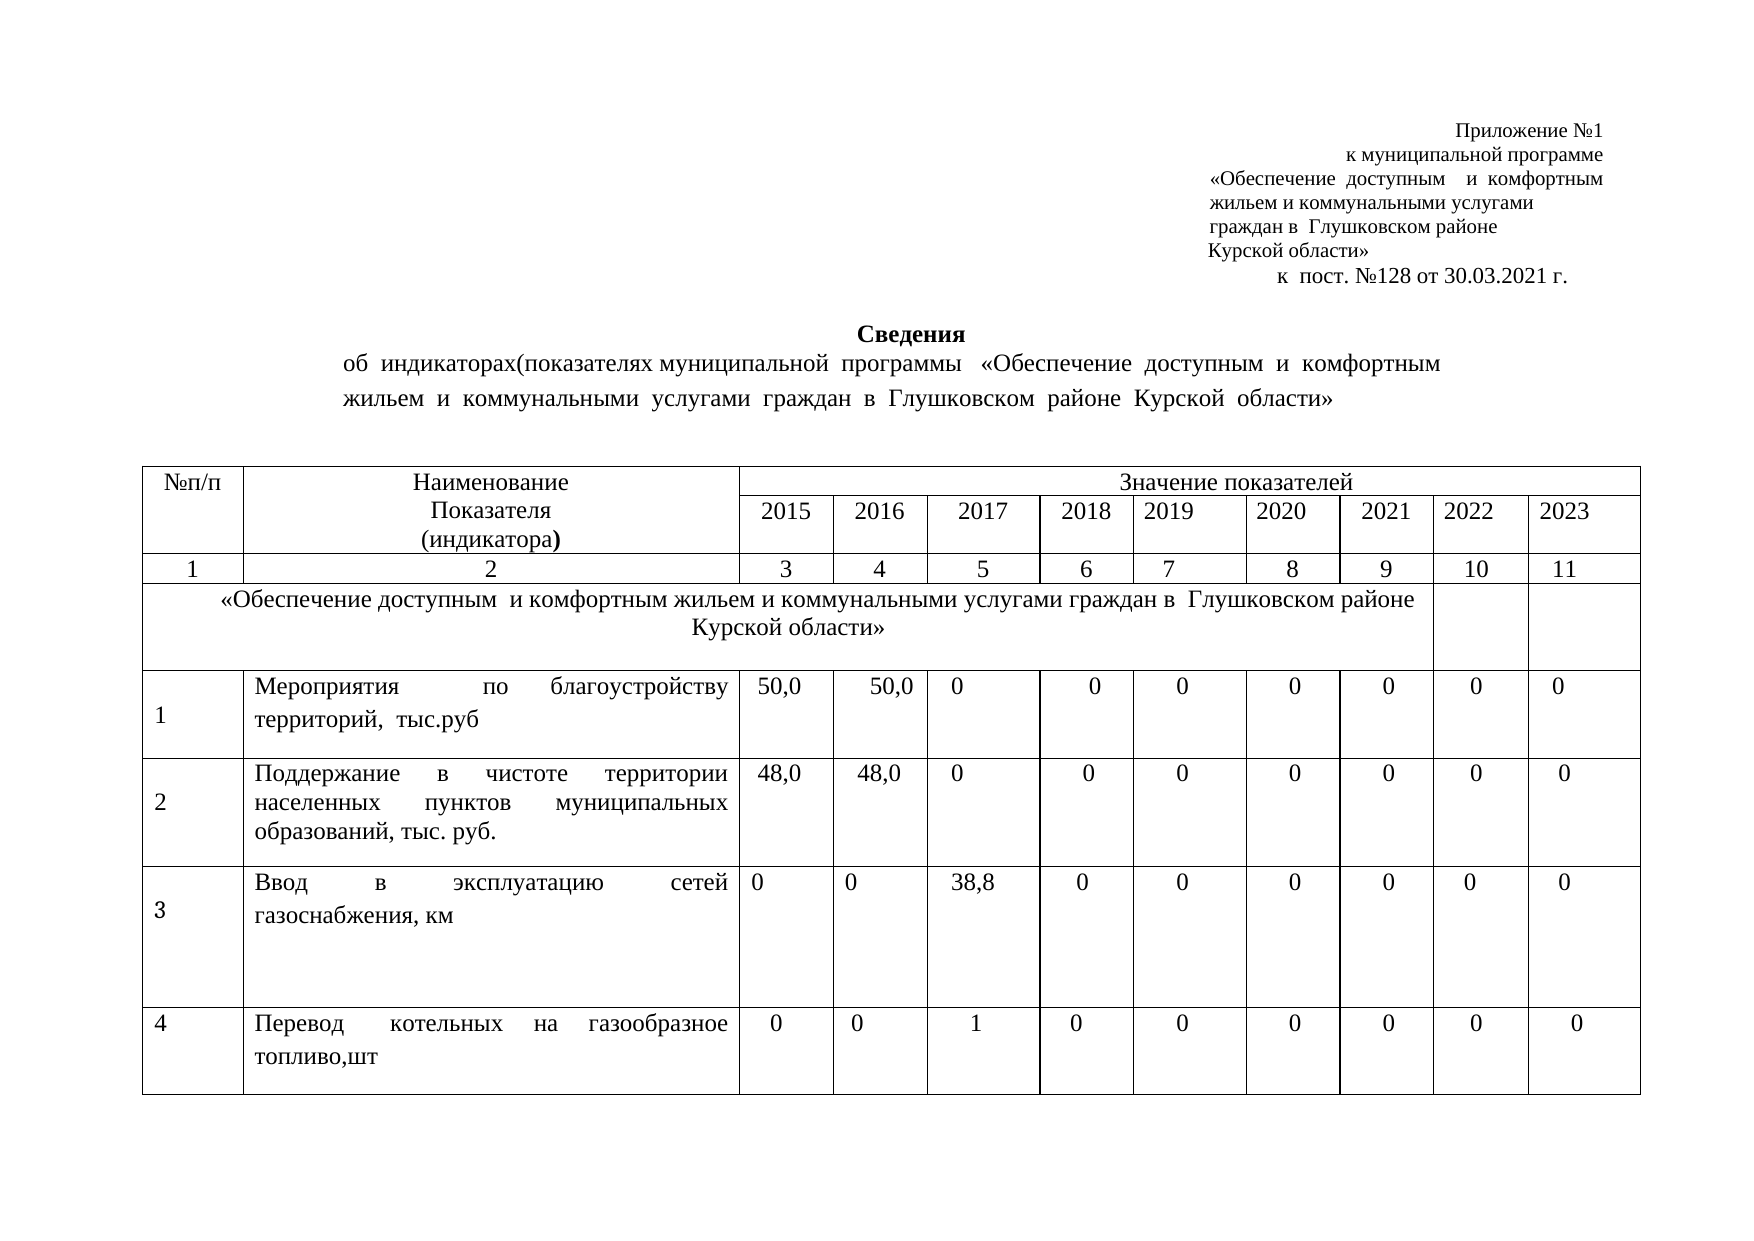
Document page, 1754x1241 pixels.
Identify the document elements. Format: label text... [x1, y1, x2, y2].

table_cell 2020 [1247, 496, 1339, 553]
table_cell 0 [740, 867, 833, 1007]
table_cell 0 [1341, 759, 1433, 866]
table_cell Мероприятия по благоустройству территорий, тыс.руб [244, 671, 739, 757]
table_cell 7 [1134, 554, 1246, 583]
table_cell Перевод котельных на газообразное топливо,шт [244, 1008, 739, 1094]
table_cell 0 [1041, 759, 1133, 866]
table_header Наименование Показателя (индикатора) [244, 467, 739, 553]
table_cell 1 [928, 1008, 1039, 1094]
table_cell 0 [1529, 759, 1640, 866]
table_cell 11 [1529, 554, 1640, 583]
table_cell 0 [1247, 759, 1339, 866]
table_cell 0 [1341, 867, 1433, 1007]
subtitle к пост. №128 от 30.03.2021 г. [159, 262, 1624, 289]
table_cell 0 [1134, 1008, 1246, 1094]
table_cell 0 [1529, 671, 1640, 757]
title жильем и коммунальными услугами [617, 190, 1603, 214]
table_cell 2 [143, 759, 243, 866]
table_cell 0 [1341, 671, 1433, 757]
table_cell 2 [244, 554, 739, 583]
table_cell 8 [1247, 554, 1339, 583]
table_cell 48,0 [740, 759, 833, 866]
title граждан в Глушковском районе [617, 214, 1603, 238]
table_cell 2019 [1134, 496, 1246, 553]
table_header Значение показателей [833, 467, 1640, 495]
title к муниципальной программе [617, 142, 1603, 166]
table_cell 2015 [740, 496, 833, 553]
table_cell 38,8 [928, 867, 1039, 1007]
table_cell 0 [1434, 759, 1528, 866]
table_cell 50,0 [834, 671, 927, 757]
table_cell 0 [1529, 1008, 1640, 1094]
table_cell 0 [834, 1008, 927, 1094]
table_cell 2016 [834, 496, 927, 553]
text жильем и коммунальными услугами граждан в Глушковском районе Курской области» [159, 383, 1624, 412]
table_cell 50,0 [740, 671, 833, 757]
table_cell 4 [834, 554, 927, 583]
table_cell 2023 [1529, 496, 1640, 553]
table_cell 2018 [1041, 496, 1133, 553]
table_cell 1 [143, 671, 243, 757]
table_cell 0 [1247, 1008, 1339, 1094]
table_cell [1529, 584, 1640, 670]
table_cell 0 [1247, 867, 1339, 1007]
table_cell 0 [1341, 1008, 1433, 1094]
table_cell 3 [143, 867, 243, 1007]
table_cell Поддержание в чистоте территории населенных пунктов муниципальных образований, тыс. руб. [244, 759, 739, 866]
table_cell 0 [1247, 671, 1339, 757]
table_cell 5 [928, 554, 1039, 583]
subtitle об индикаторах(показателях муниципальной программы «Обеспечение доступным и комфортным [159, 348, 1624, 377]
table_cell 0 [834, 867, 927, 1007]
table_cell 0 [1434, 867, 1528, 1007]
table_cell «Обеспечение доступным и комфортным жильем и коммунальными услугами граждан в Глушковском районе Курской области» [143, 584, 1433, 670]
title Сведения [159, 319, 1603, 348]
table_cell Ввод в эксплуатацию сетей газоснабжения, км [244, 867, 739, 1007]
table_cell 0 [1041, 671, 1133, 757]
table_cell 0 [1041, 1008, 1133, 1094]
table_cell 0 [928, 671, 1039, 757]
table_header №п/п [143, 467, 243, 553]
title «Обеспечение доступным и комфортным [617, 166, 1603, 190]
table_cell 0 [928, 759, 1039, 866]
table_cell 10 [1434, 554, 1528, 583]
table_cell 4 [143, 1008, 243, 1094]
table_cell 6 [1041, 554, 1133, 583]
table_cell [1434, 584, 1528, 670]
table_cell 0 [1434, 1008, 1528, 1094]
table_cell 0 [1434, 671, 1528, 757]
table_cell 0 [1134, 759, 1246, 866]
title Приложение №1 [617, 118, 1603, 142]
table_cell 0 [740, 1008, 833, 1094]
table_cell 0 [1529, 867, 1640, 1007]
title Курской области» [617, 238, 1603, 262]
table_cell 1 [143, 554, 243, 583]
table_cell 2021 [1341, 496, 1433, 553]
table_cell 0 [1134, 867, 1246, 1007]
table_cell 3 [740, 554, 833, 583]
table_cell 0 [1041, 867, 1133, 1007]
table_cell 0 [1134, 671, 1246, 757]
table_cell 2017 [928, 496, 1039, 553]
table_header [740, 467, 833, 495]
table_cell 48,0 [834, 759, 927, 866]
table_cell 9 [1341, 554, 1433, 583]
table_cell 2022 [1434, 496, 1528, 553]
